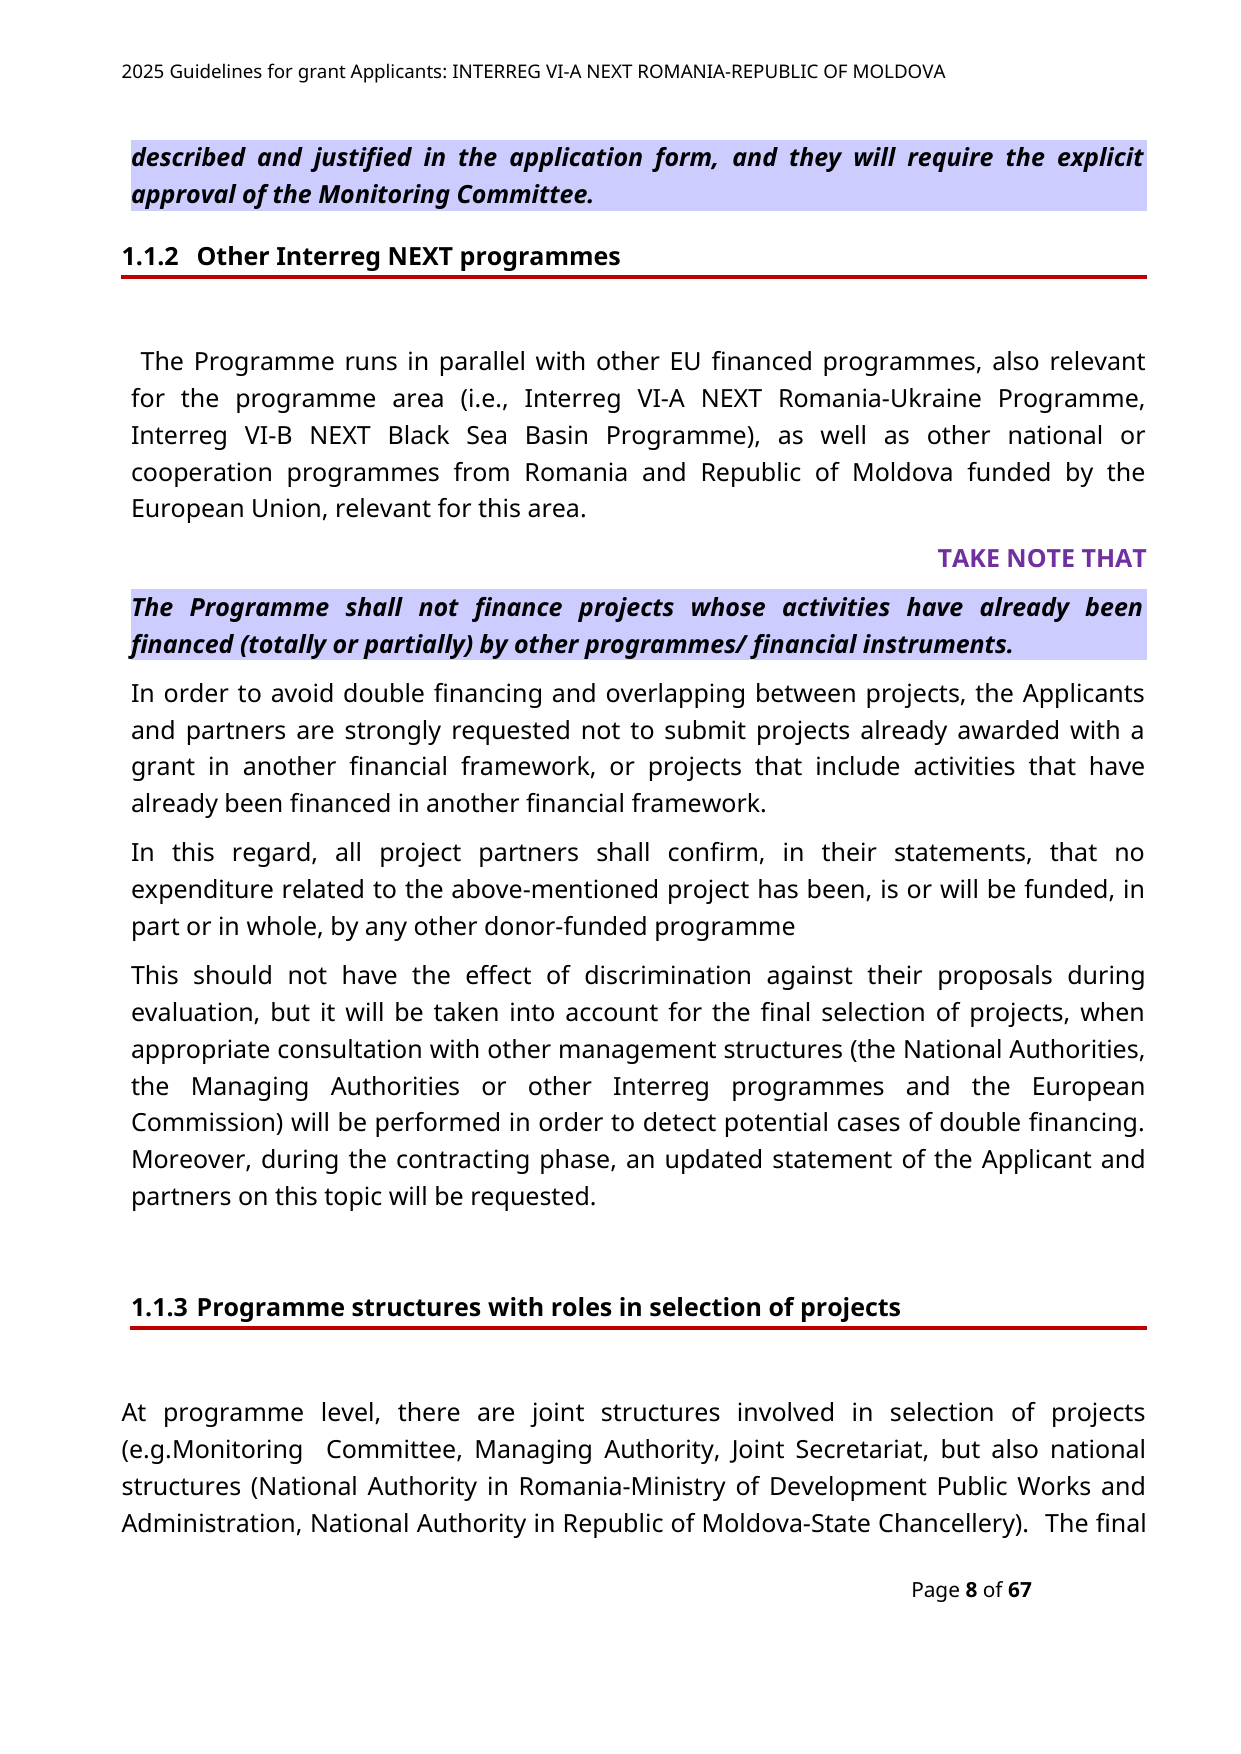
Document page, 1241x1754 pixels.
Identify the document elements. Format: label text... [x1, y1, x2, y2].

list Other Interreg NEXT programmes [121, 238, 1147, 275]
text In order to avoid double financing and overlapping between projects, the Applicants and partners are strongly requested not to submit projects already awarded with a grant in another financial framework, or projects that include activities that have already been financed in another financial framework. [131, 676, 1147, 820]
text The Programme runs in parallel with other EU financed programmes, also relevant for the programme area (i.e., Interreg VI-A NEXT Romania-Ukraine Programme, Interreg VI-B NEXT Black Sea Basin Programme), as well as other national or cooperation programmes from Romania and Republic of Moldova funded by the European Union, relevant for this area. [131, 344, 1147, 525]
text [121, 1395, 1147, 1539]
text This should not have the effect of discrimination against their proposals during evaluation, but it will be taken into account for the final selection of projects, when appropriate consultation with other management structures (the National Authorities, the Managing Authorities or other Interreg programmes and the European Commission) will be performed in order to detect potential cases of double financing. Moreover, during the contracting phase, an updated statement of the Applicant and partners on this topic will be requested. [131, 958, 1147, 1213]
text In this regard, all project partners shall confirm, in their statements, that no expenditure related to the above-mentioned project has been, is or will be funded, in part or in whole, by any other donor-funded programme [131, 835, 1147, 943]
list Programme structures with roles in selection of projects [130, 1289, 1147, 1326]
text The Programme shall not finance projects whose activities have already been financed (totally or partially) by other programmes/ financial instruments. [131, 589, 1147, 660]
text TAKE NOTE THAT [131, 540, 1147, 574]
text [131, 140, 1147, 211]
